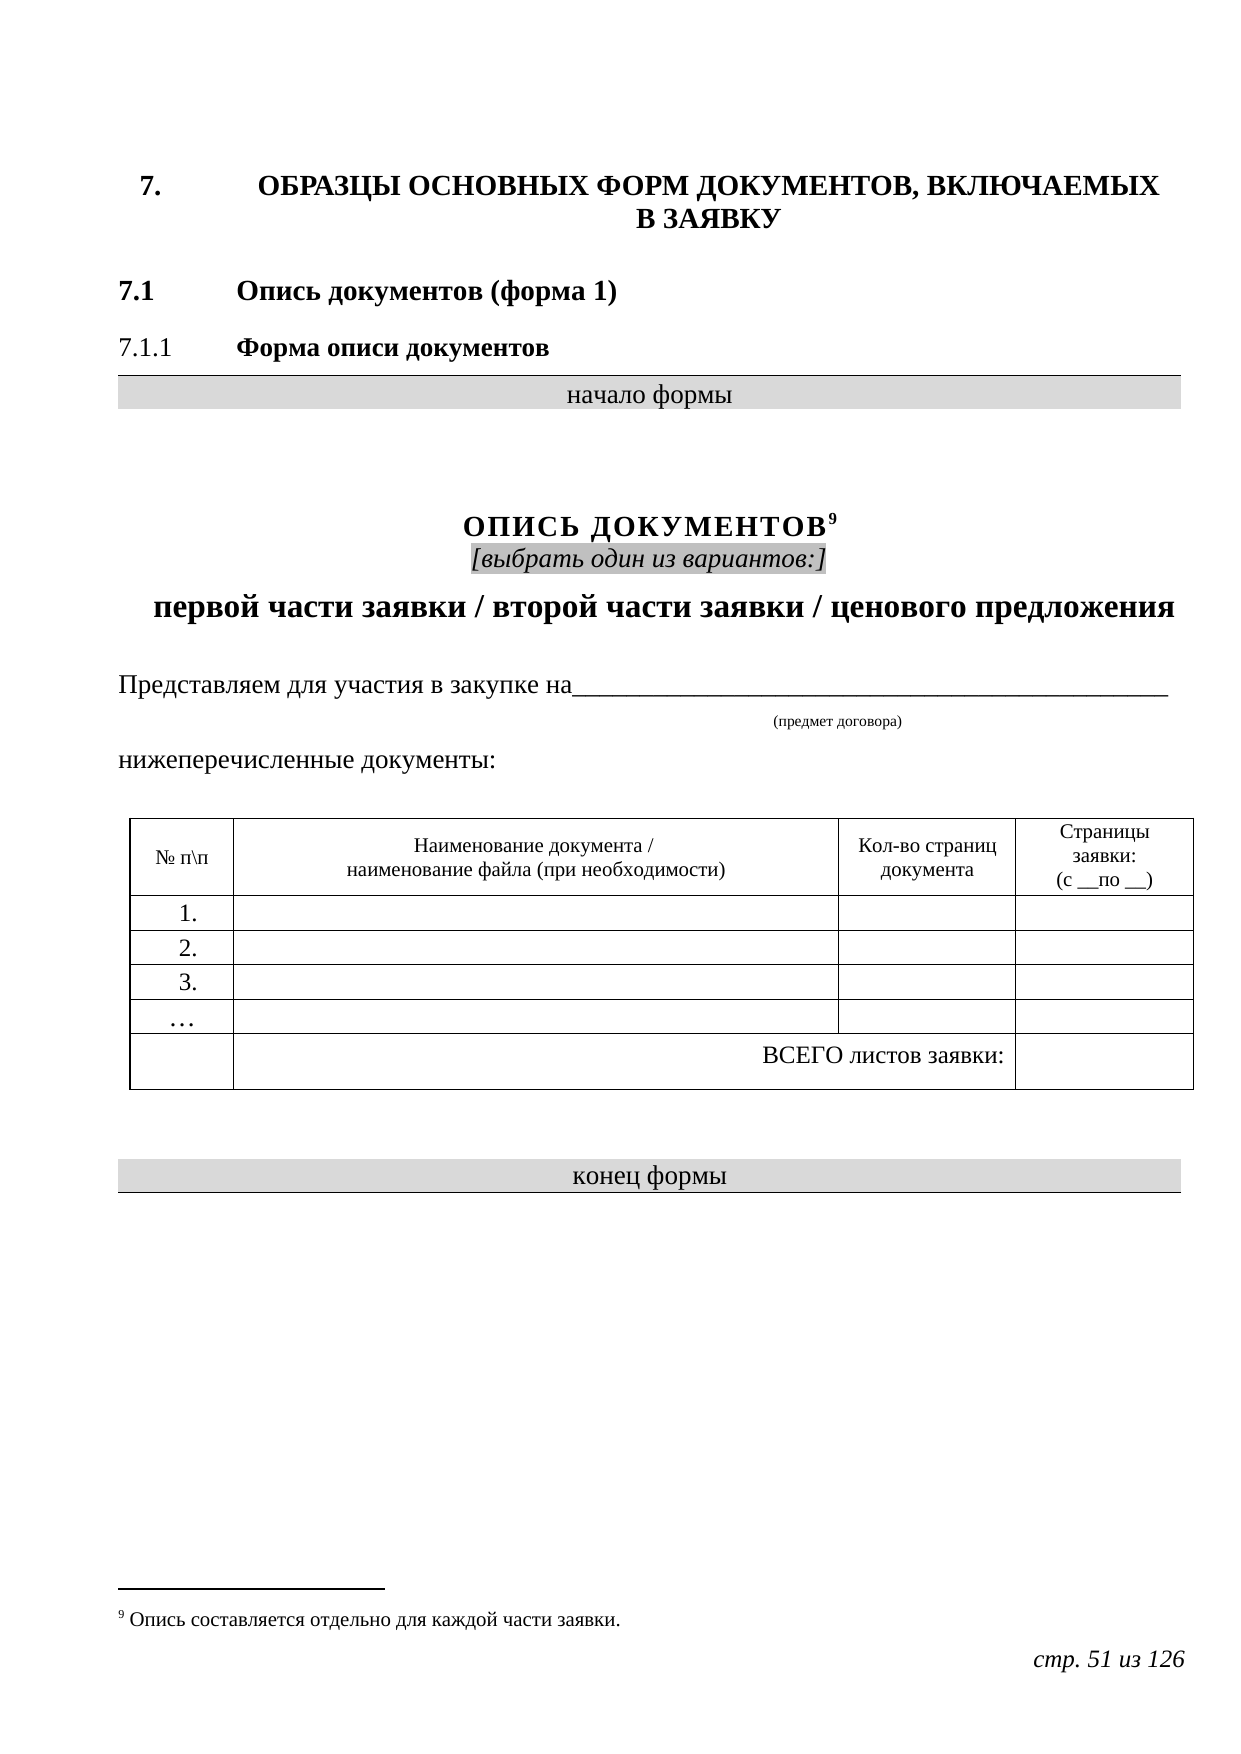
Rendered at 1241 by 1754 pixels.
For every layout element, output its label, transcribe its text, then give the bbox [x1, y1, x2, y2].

table_cell [839, 1000, 1015, 1033]
text нижеперечисленные документы: [118, 743, 1181, 774]
text Представляем для участия в закупке на____________________________________________ [118, 668, 1181, 699]
text конец формы [118, 1159, 1181, 1192]
table_cell [234, 965, 838, 998]
table_cell [234, 931, 838, 964]
subtitle Опись документов (форма 1) [118, 273, 1181, 306]
text начало формы [118, 376, 1181, 409]
table_cell … [131, 1000, 233, 1033]
table_cell ВСЕГО листов заявки: [234, 1034, 1015, 1089]
table_cell [131, 896, 233, 929]
table_cell [234, 1000, 838, 1033]
list первой части заявки / второй части заявки / ценового предложения [148, 586, 1181, 624]
table_header Страницы заявки: (с __по __) [1016, 819, 1193, 895]
list Форма описи документов [118, 331, 1181, 362]
table_cell [131, 931, 233, 964]
table_cell [1016, 1000, 1193, 1033]
table_cell [234, 896, 838, 929]
table_cell [131, 965, 233, 998]
table_cell [1016, 931, 1193, 964]
table_header Наименование документа / наименование файла (при необходимости) [234, 819, 838, 895]
table_cell [839, 896, 1015, 929]
subtitle ОБРАЗЦЫ ОСНОВНЫХ ФОРМ ДОКУМЕНТОВ, ВКЛЮЧАЕМЫХ В ЗАЯВКУ [118, 168, 1181, 235]
table_cell [839, 931, 1015, 964]
table_cell [1016, 896, 1193, 929]
text (предмет договора) [118, 712, 1181, 743]
table_header Кол-во страниц документа [839, 819, 1015, 895]
table_cell [1016, 1034, 1193, 1089]
table_header № п\п [131, 819, 233, 895]
table_cell [1016, 965, 1193, 998]
text ОПИСЬ ДОКУМЕНТОВ [118, 509, 1181, 542]
text [выбрать один из вариантов:] [118, 542, 1181, 574]
table_cell [839, 965, 1015, 998]
table_cell [131, 1034, 233, 1089]
